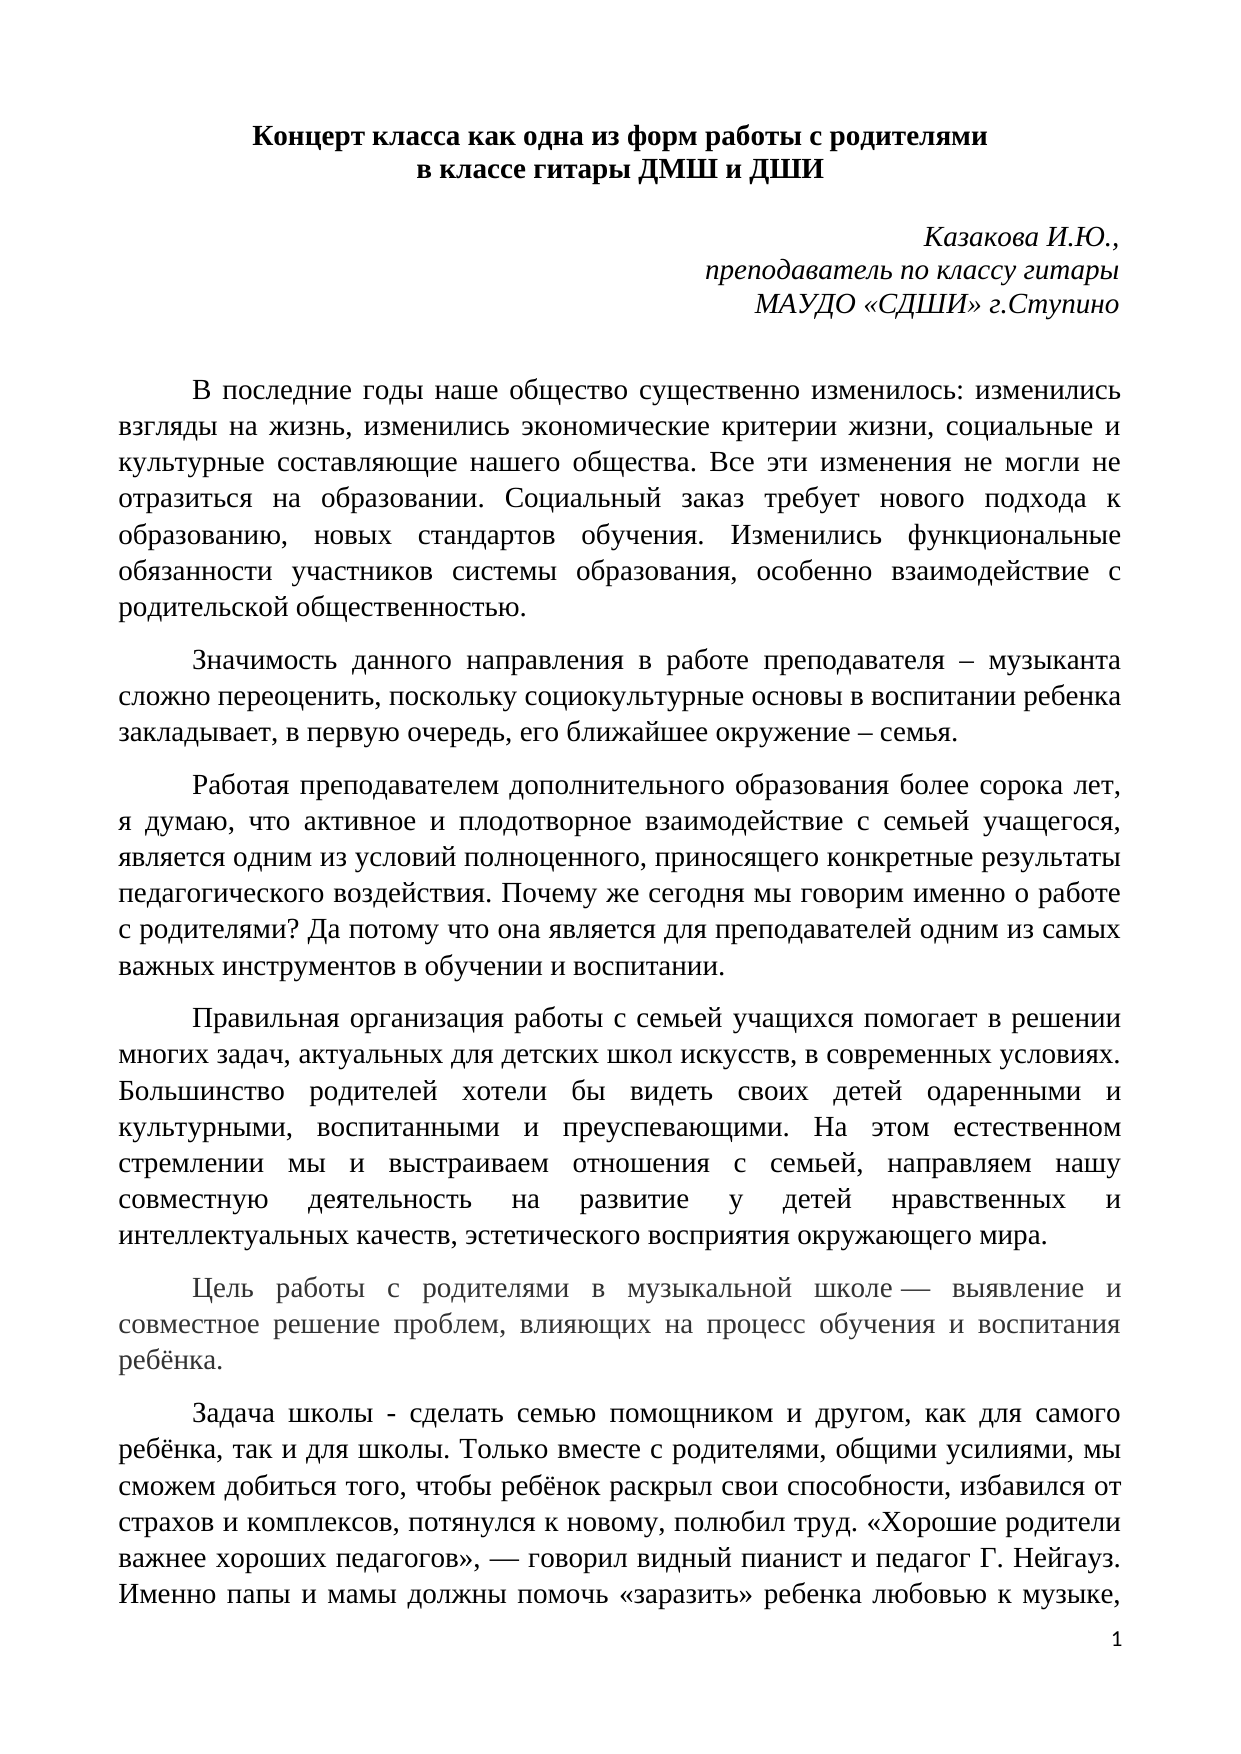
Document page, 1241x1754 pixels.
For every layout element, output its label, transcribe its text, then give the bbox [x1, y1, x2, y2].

text Значимость данного направления в работе преподавателя – музыканта сложно переоценить, поскольку социокультурные основы в воспитании ребенка закладывает, в первую очередь, его ближайшее окружение – семья. [118, 642, 1122, 748]
text Казакова И.Ю., [118, 219, 1122, 252]
text Цель работы с родителями в музыкальной школе — выявление и совместное решение проблем, влияющих на процесс обучения и воспитания ребёнка. [118, 1340, 1122, 1376]
text Работая преподавателем дополнительного образования более сорока лет, я думаю, что активное и плодотворное взаимодействие с семьей учащегося, является одним из условий полноценного, приносящего конкретные результаты педагогического воздействия. Почему же сегодня мы говорим именно о работе с родителями? Да потому что она является для преподавателей одним из самых важных инструментов в обучении и воспитании. [118, 767, 1122, 981]
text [118, 1395, 1122, 1609]
text преподаватель по классу гитары [118, 252, 1122, 286]
text В последние годы наше общество существенно изменилось: изменились взгляды на жизнь, изменились экономические критерии жизни, социальные и культурные составляющие нашего общества. Все эти изменения не могли не отразиться на образовании. Социальный заказ требует нового подхода к образованию, новых стандартов обучения. Изменились функциональные обязанности участников системы образования, особенно взаимодействие с родительской общественностью. [118, 372, 1122, 623]
text Правильная организация работы с семьей учащихся помогает в решении многих задач, актуальных для детских школ искусств, в современных условиях. Большинство родителей хотели бы видеть своих детей одаренными и культурными, воспитанными и преуспевающими. На этом естественном стремлении мы и выстраиваем отношения с семьей, направляем нашу совместную деятельность на развитие у детей нравственных и интеллектуальных качеств, эстетического восприятия окружающего мира. [118, 1001, 1122, 1251]
text Концерт класса как одна из форм работы с родителями [118, 118, 1122, 152]
text МАУДО «СДШИ» г.Ступино [118, 286, 1122, 319]
text в классе гитары ДМШ и ДШИ [118, 152, 1122, 185]
text Цель работы с родителями в музыкальной школе — выявление и совместное решение проблем, влияющих на процесс обучения и воспитания ребёнка. [118, 1270, 1122, 1306]
